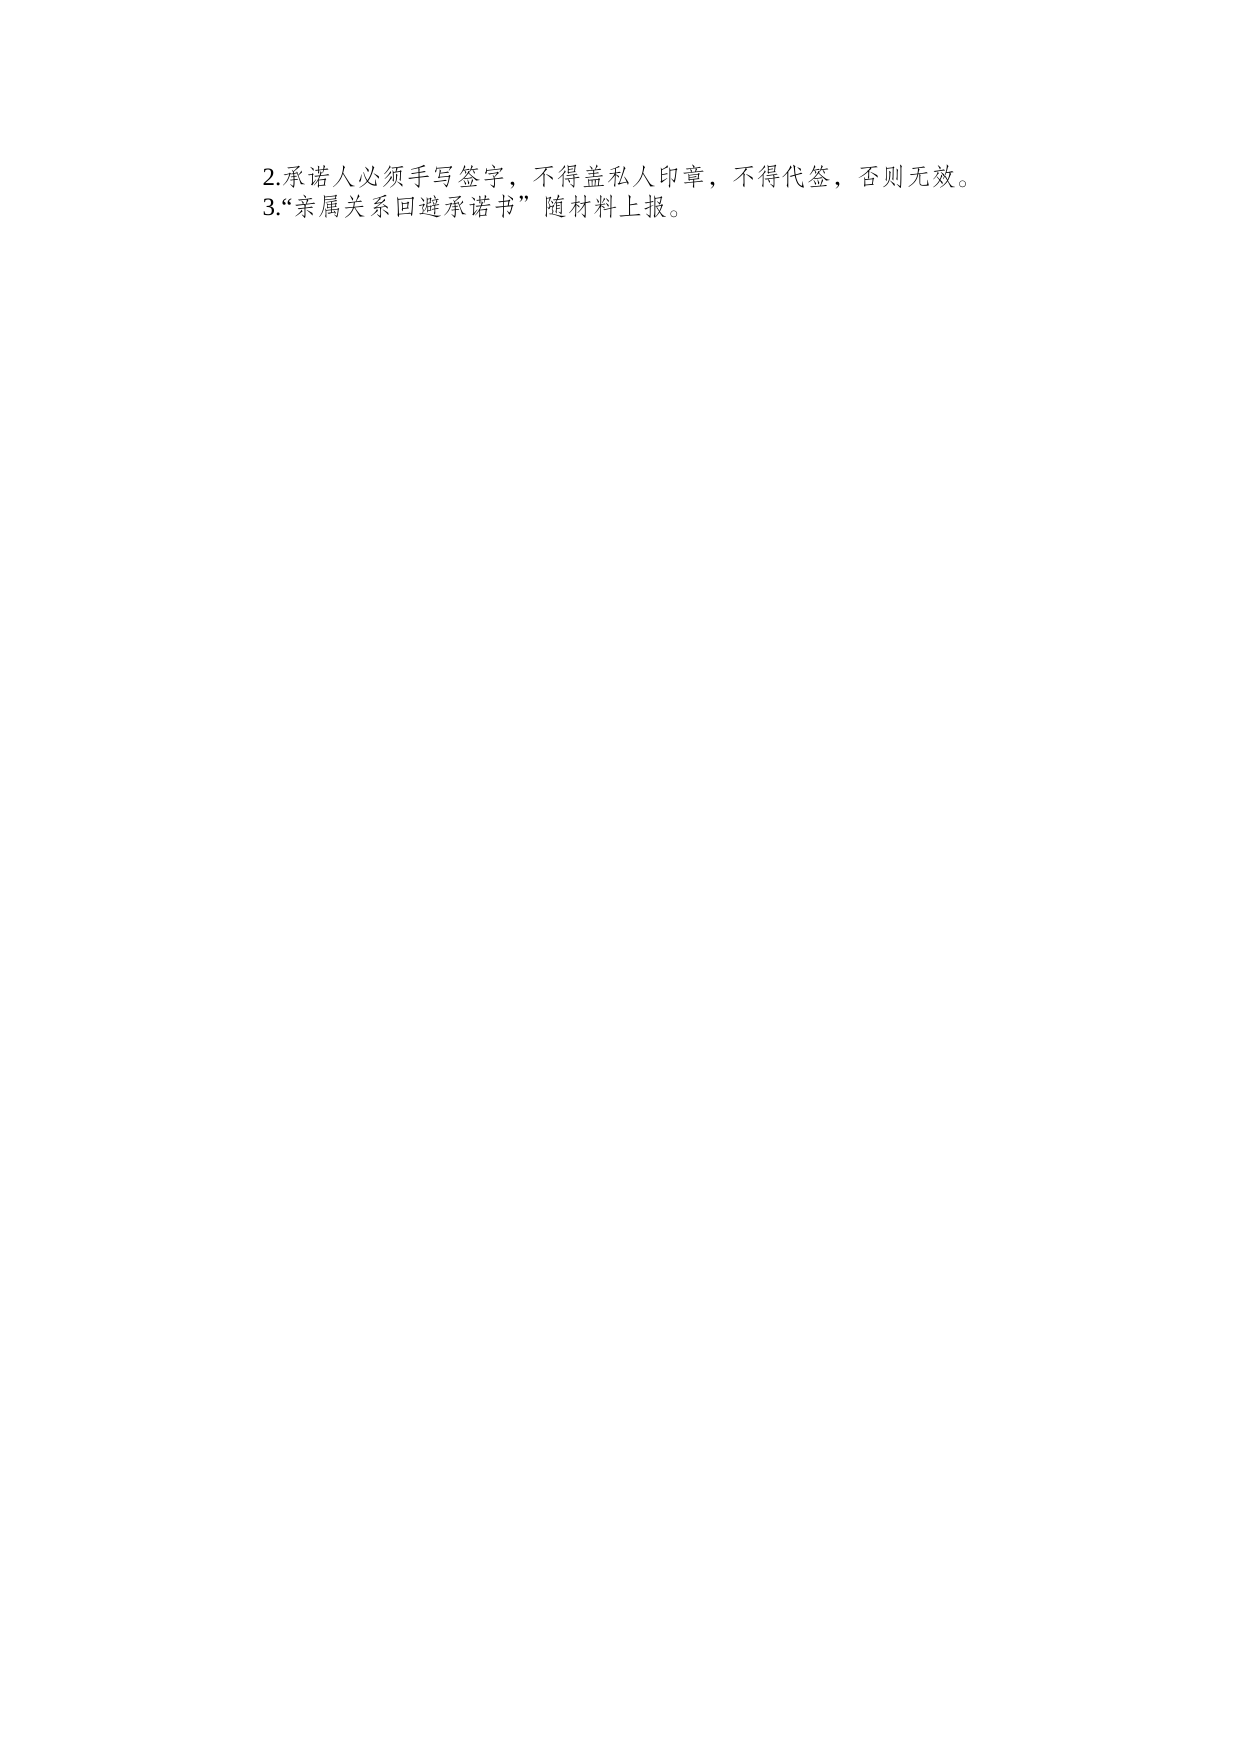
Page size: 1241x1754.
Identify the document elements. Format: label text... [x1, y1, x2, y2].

text 3.“亲属关系回避承诺书”随材料上报。 [187, 192, 1053, 221]
text 2.承诺人必须手写签字，不得盖私人印章，不得代签，否则无效。 [187, 162, 1053, 192]
